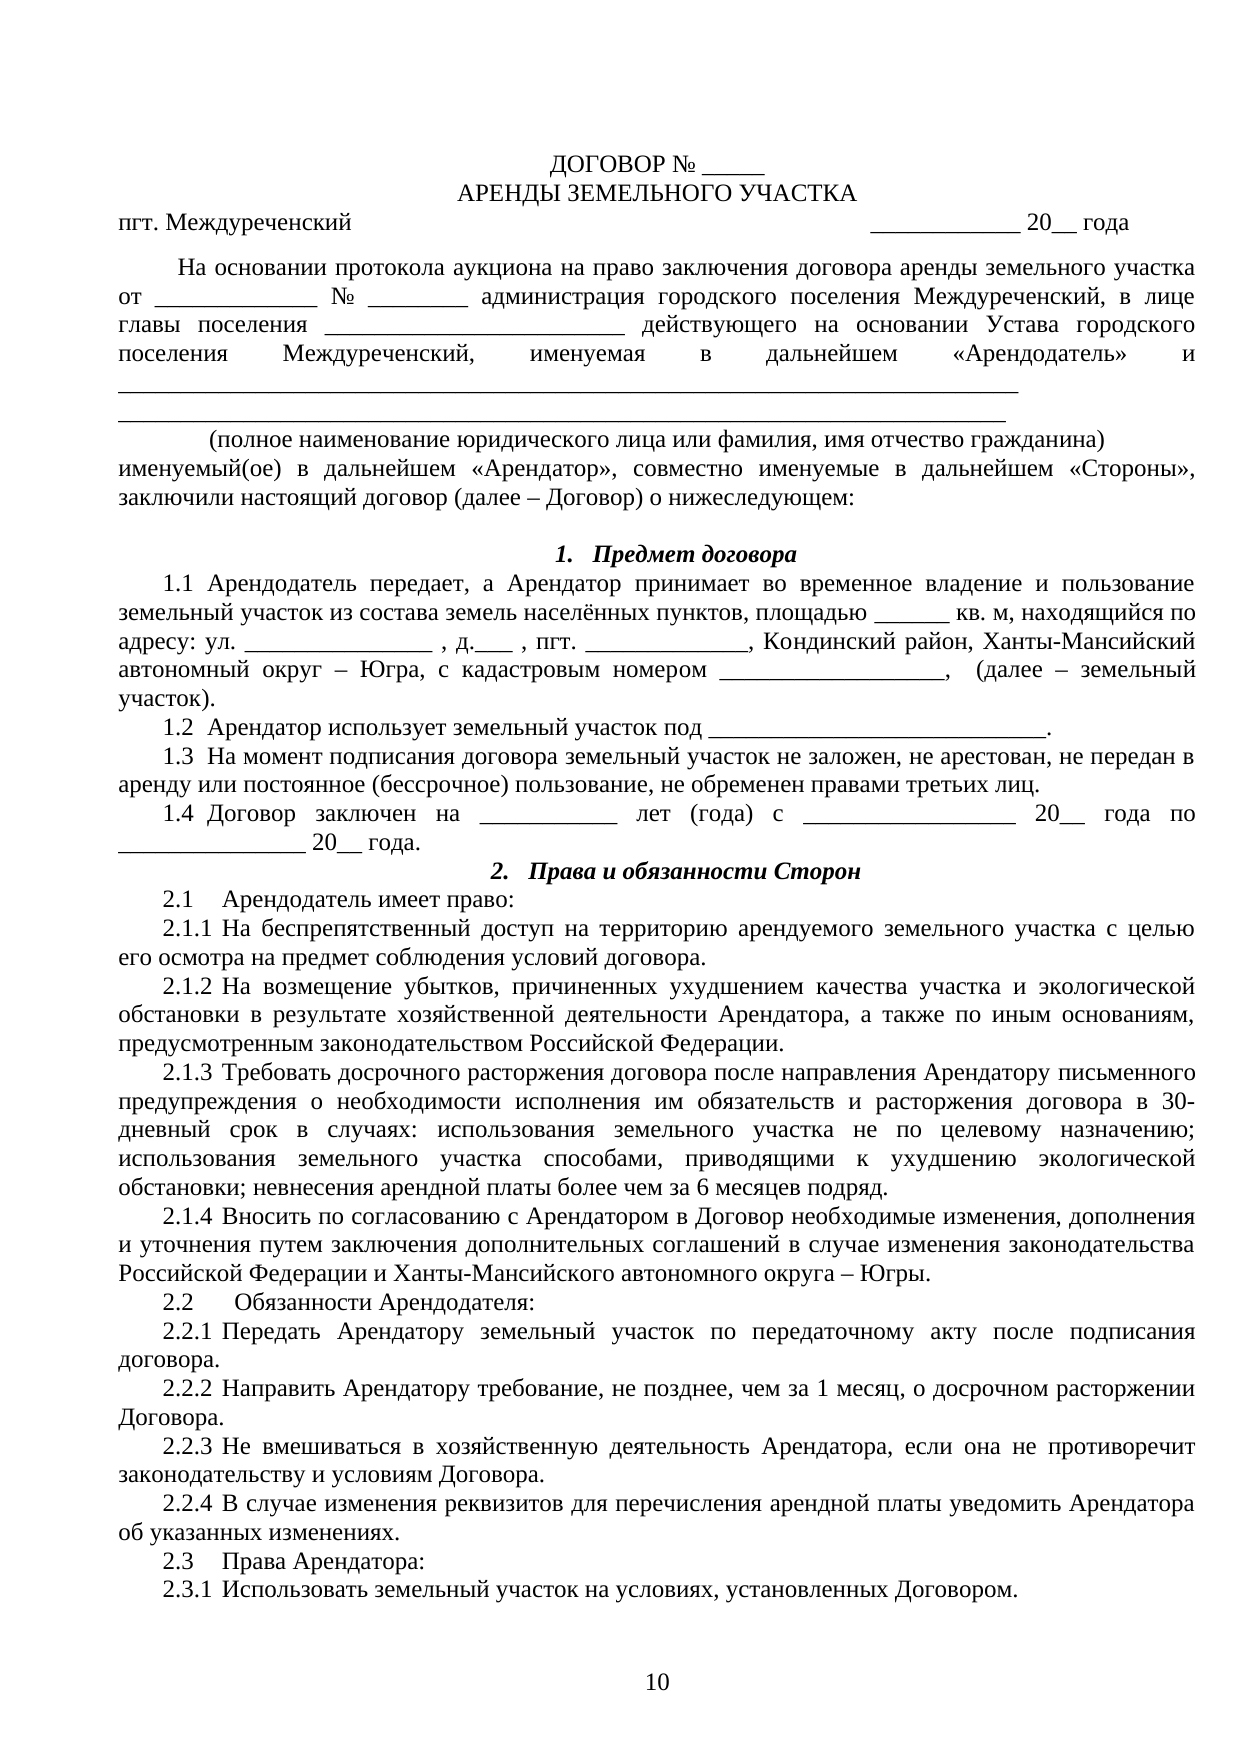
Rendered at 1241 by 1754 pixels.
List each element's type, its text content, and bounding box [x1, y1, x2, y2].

text пгт. Междуреченский ____________ 20__ года [118, 207, 1196, 235]
text АРЕНДЫ ЗЕМЕЛЬНОГО УЧАСТКА [118, 178, 1196, 207]
text ДОГОВОР № _____ [118, 149, 1196, 178]
list Арендодатель имеет право: [118, 884, 1196, 913]
list На беспрепятственный доступ на территорию арендуемого земельного участка с целью его осмотра на предмет соблюдения условий договора. [118, 913, 1196, 971]
list Передать Арендатору земельный участок по передаточному акту после подписания договора. [118, 1316, 1196, 1373]
list Обязанности Арендодателя: [118, 1287, 1196, 1316]
list Арендатор использует земельный участок под ___________________________. [118, 712, 1196, 741]
list Права и обязанности Сторон [156, 856, 1196, 884]
list Предмет договора [156, 539, 1196, 568]
list Вносить по согласованию с Арендатором в Договор необходимые изменения, дополнения и уточнения путем заключения дополнительных соглашений в случае изменения законодательства Российской Федерации и Ханты-Мансийского автономного округа – Югры. [118, 1201, 1196, 1287]
list Требовать досрочного расторжения договора после направления Арендатору письменного предупреждения о необходимости исполнения им обязательств и расторжения договора в 30-дневный срок в случаях: использования земельного участка не по целевому назначению; использования земельного участка способами, приводящими к ухудшению экологической обстановки; невнесения арендной платы более чем за 6 месяцев подряд. [118, 1057, 1196, 1201]
list Права Арендатора: [118, 1546, 1196, 1574]
list Не вмешиваться в хозяйственную деятельность Арендатора, если она не противоречит законодательству и условиям Договора. [118, 1431, 1196, 1488]
text (полное наименование юридического лица или фамилия, имя отчество гражданина) [118, 424, 1196, 453]
list На момент подписания договора земельный участок не заложен, не арестован, не передан в аренду или постоянное (бессрочное) пользование, не обременен правами третьих лиц. [118, 741, 1196, 798]
list Использовать земельный участок на условиях, установленных Договором. [118, 1574, 1196, 1603]
list В случае изменения реквизитов для перечисления арендной платы уведомить Арендатора об указанных изменениях. [118, 1488, 1196, 1546]
list На возмещение убытков, причиненных ухудшением качества участка и экологической обстановки в результате хозяйственной деятельности Арендатора, а также по иным основаниям, предусмотренным законодательством Российской Федерации. [118, 971, 1196, 1057]
text На основании протокола аукциона на право заключения договора аренды земельного участка от _____________ № ________ администрация городского поселения Междуреченский, в лице главы поселения ________________________ действующего на основании Устава городского поселения Междуреченский, именуемая в дальнейшем «Арендодатель» и ________________________________________________________________________ _______________________________________________________________________ [118, 252, 1196, 424]
text именуемый(ое) в дальнейшем «Арендатор», совместно именуемые в дальнейшем «Стороны», заключили настоящий договор (далее – Договор) о нижеследующем: [118, 453, 1196, 511]
list Арендодатель передает, а Арендатор принимает во временное владение и пользование земельный участок из состава земель населённых пунктов, площадью ______ кв. м, находящийся по адресу: ул. _______________ , д.___ , пгт. _____________, Кондинский район, Ханты-Мансийский автономный округ – Югра, с кадастровым номером __________________, (далее – земельный участок). [118, 568, 1196, 712]
list Договор заключен на ___________ лет (года) с _________________ 20__ года по _______________ 20__ года. [118, 798, 1196, 856]
list Направить Арендатору требование, не позднее, чем за 1 месяц, о досрочном расторжении Договора. [118, 1373, 1196, 1431]
